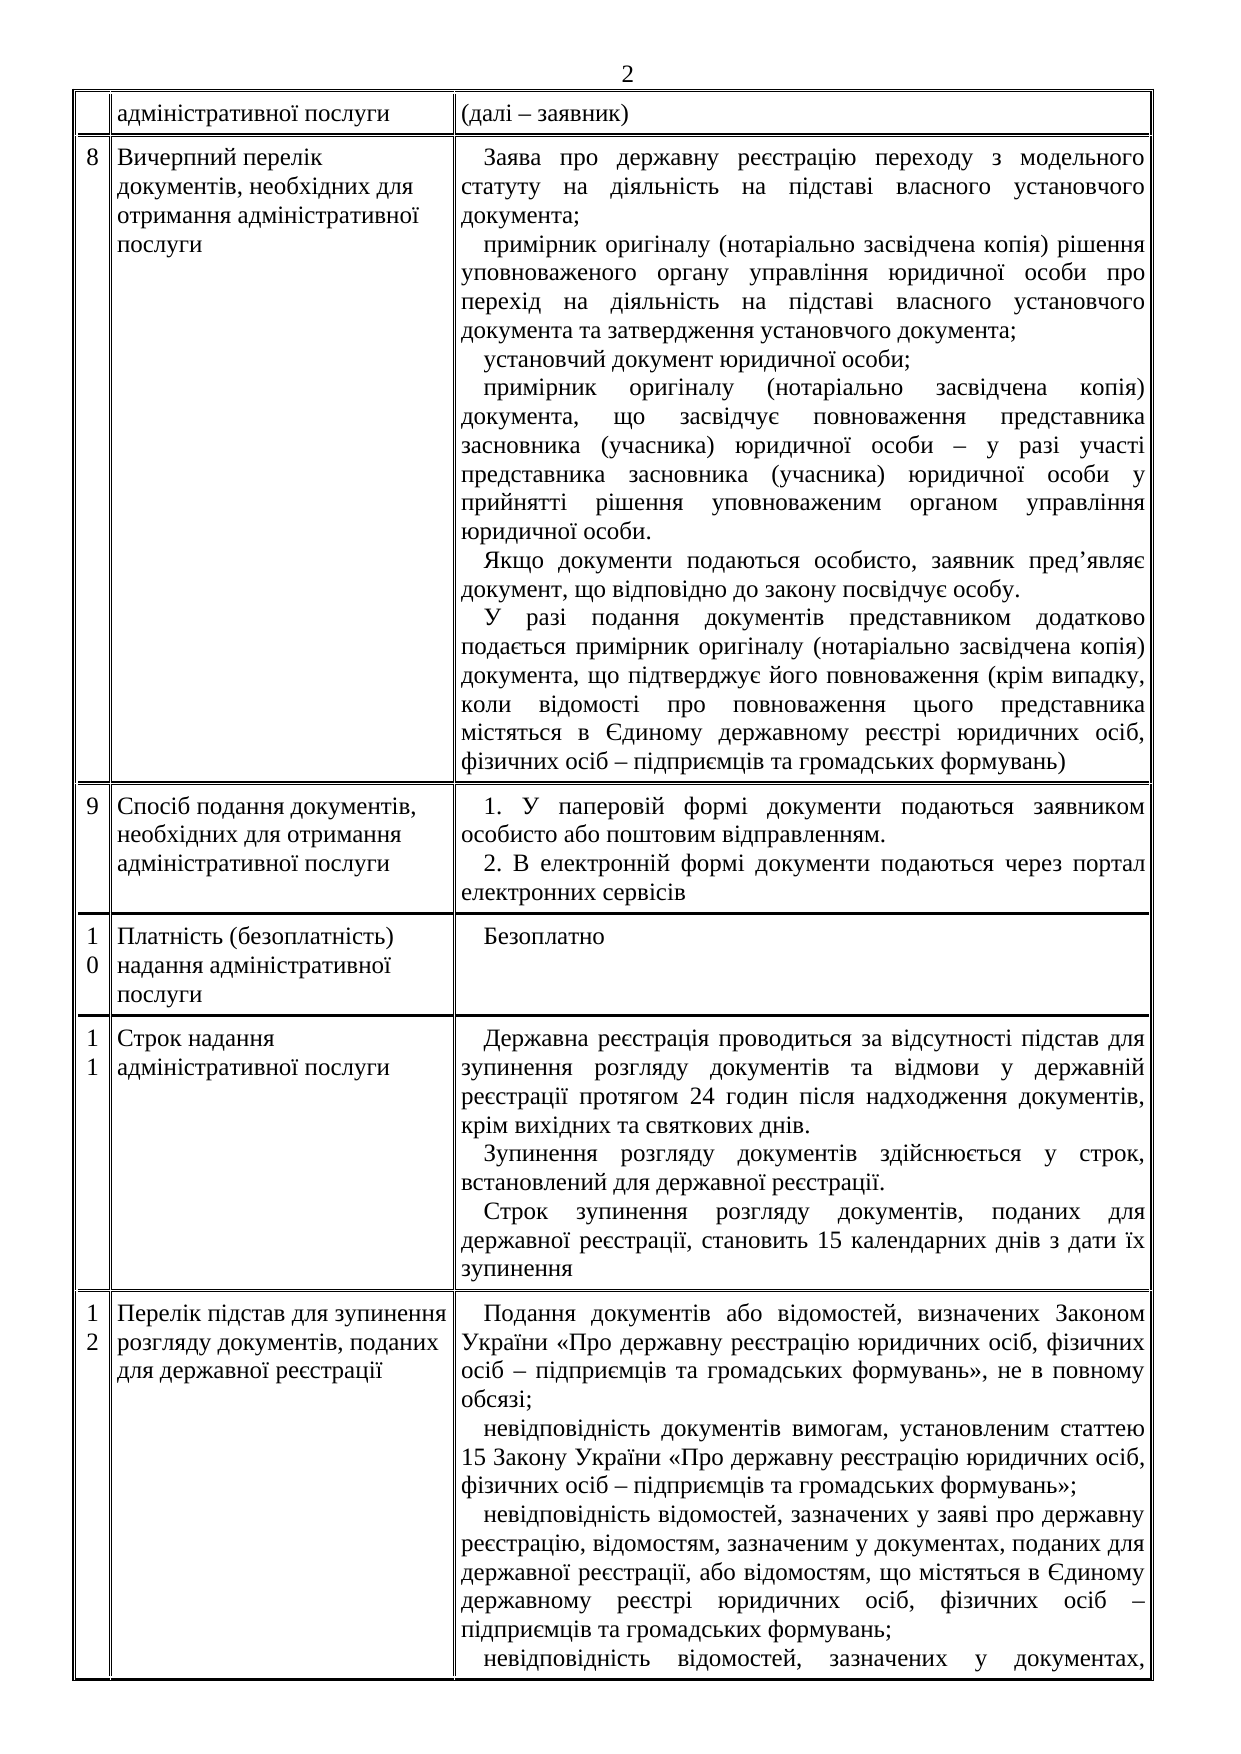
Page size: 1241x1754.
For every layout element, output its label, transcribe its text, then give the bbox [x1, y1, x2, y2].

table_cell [455, 92, 1150, 133]
table_cell 7 [76, 92, 111, 133]
table_cell 1. У паперовій формі документи подаються заявником особисто або поштовим відправленням. 2. В електронній формі документи подаються через портал електронних сервісів [456, 781, 1151, 912]
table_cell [111, 1292, 454, 1678]
table_cell 8 [76, 133, 109, 781]
table_cell 10 [76, 912, 109, 1014]
table_cell Державна реєстрація проводиться за відсутності підстав для зупинення розгляду документів та відмови у державній реєстрації протягом 24 годин після надходження документів, крім вихідних та святкових днів. Зупинення розгляду документів здійснюється у строк, встановлений для державної реєстрації. Строк зупинення розгляду документів, поданих для державної реєстрації, становить 15 календарних днів з дати їх зупинення [456, 1014, 1150, 1288]
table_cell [455, 1289, 1151, 1678]
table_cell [111, 92, 454, 133]
table_cell Безоплатно [456, 912, 1150, 1014]
table_cell 9 [76, 781, 109, 912]
table_cell Заява про державну реєстрацію переходу з модельного статуту на діяльність на підставі власного установчого документа; примірник оригіналу (нотаріально засвідчена копія) рішення уповноваженого органу управління юридичної особи про перехід на діяльність на підставі власного установчого документа та затвердження установчого документа; установчий документ юридичної особи; примірник оригіналу (нотаріально засвідчена копія) документа, що засвідчує повноваження представника засновника (учасника) юридичної особи – у разі участі представника засновника (учасника) юридичної особи у прийнятті рішення уповноваженим органом управління юридичної особи. Якщо документи подаються особисто, заявник пред’являє документ, що відповідно до закону посвідчує особу. У разі подання документів представником додатково подається примірник оригіналу (нотаріально засвідчена копія) документа, що підтверджує його повноваження (крім випадку, коли відомості про повноваження цього представника містяться в Єдиному державному реєстрі юридичних осіб, фізичних осіб – підприємців та громадських формувань) [456, 133, 1151, 781]
table_cell 12 [76, 1289, 111, 1678]
table_cell 11 [76, 1014, 109, 1288]
table_cell Вичерпний перелік документів, необхідних для отримання адміністративної послуги [112, 137, 453, 781]
table_cell Спосіб подання документів, необхідних для отримання адміністративної послуги [112, 785, 453, 912]
table_cell Строк надання адміністративної послуги [112, 1017, 453, 1288]
table_cell Платність (безоплатність) надання адміністративної послуги [112, 915, 453, 1014]
